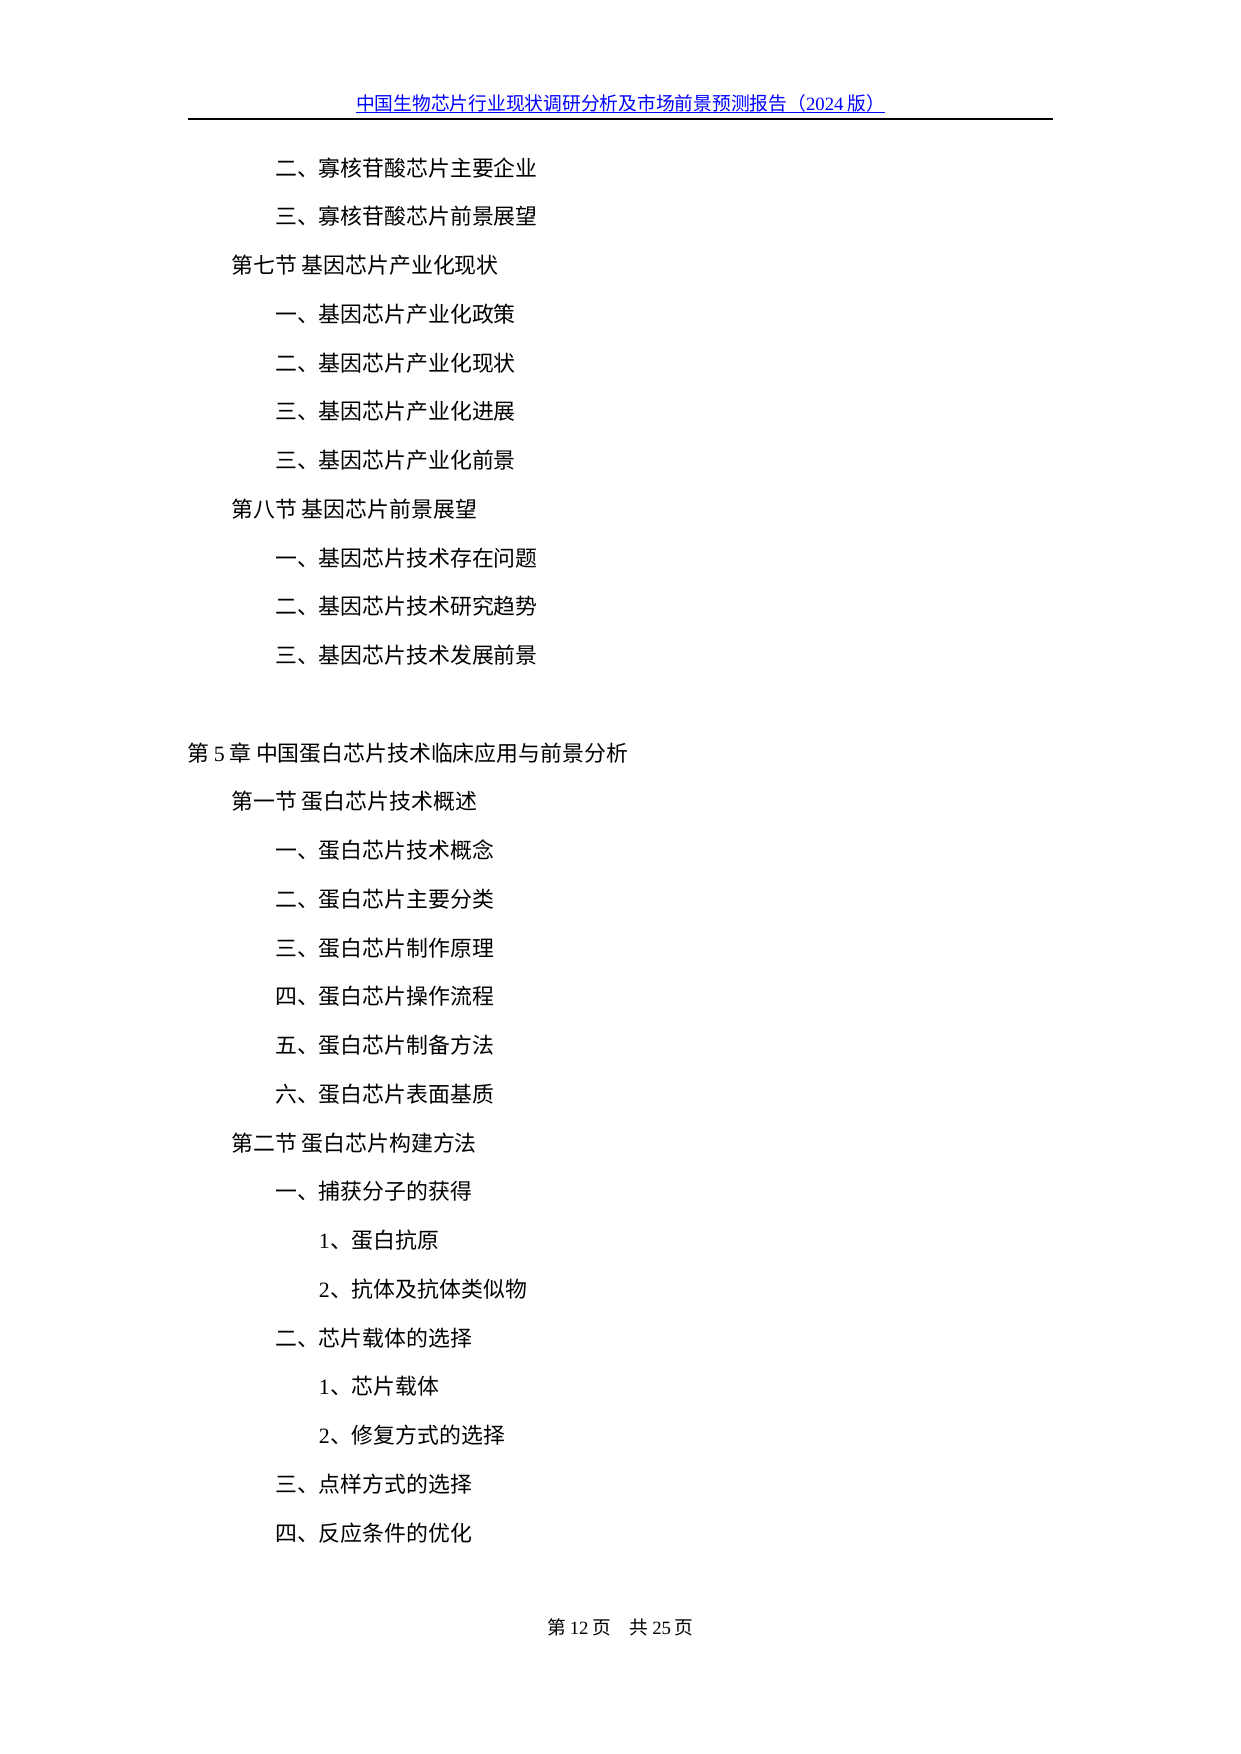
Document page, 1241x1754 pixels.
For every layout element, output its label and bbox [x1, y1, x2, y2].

text [187, 150, 1053, 1548]
